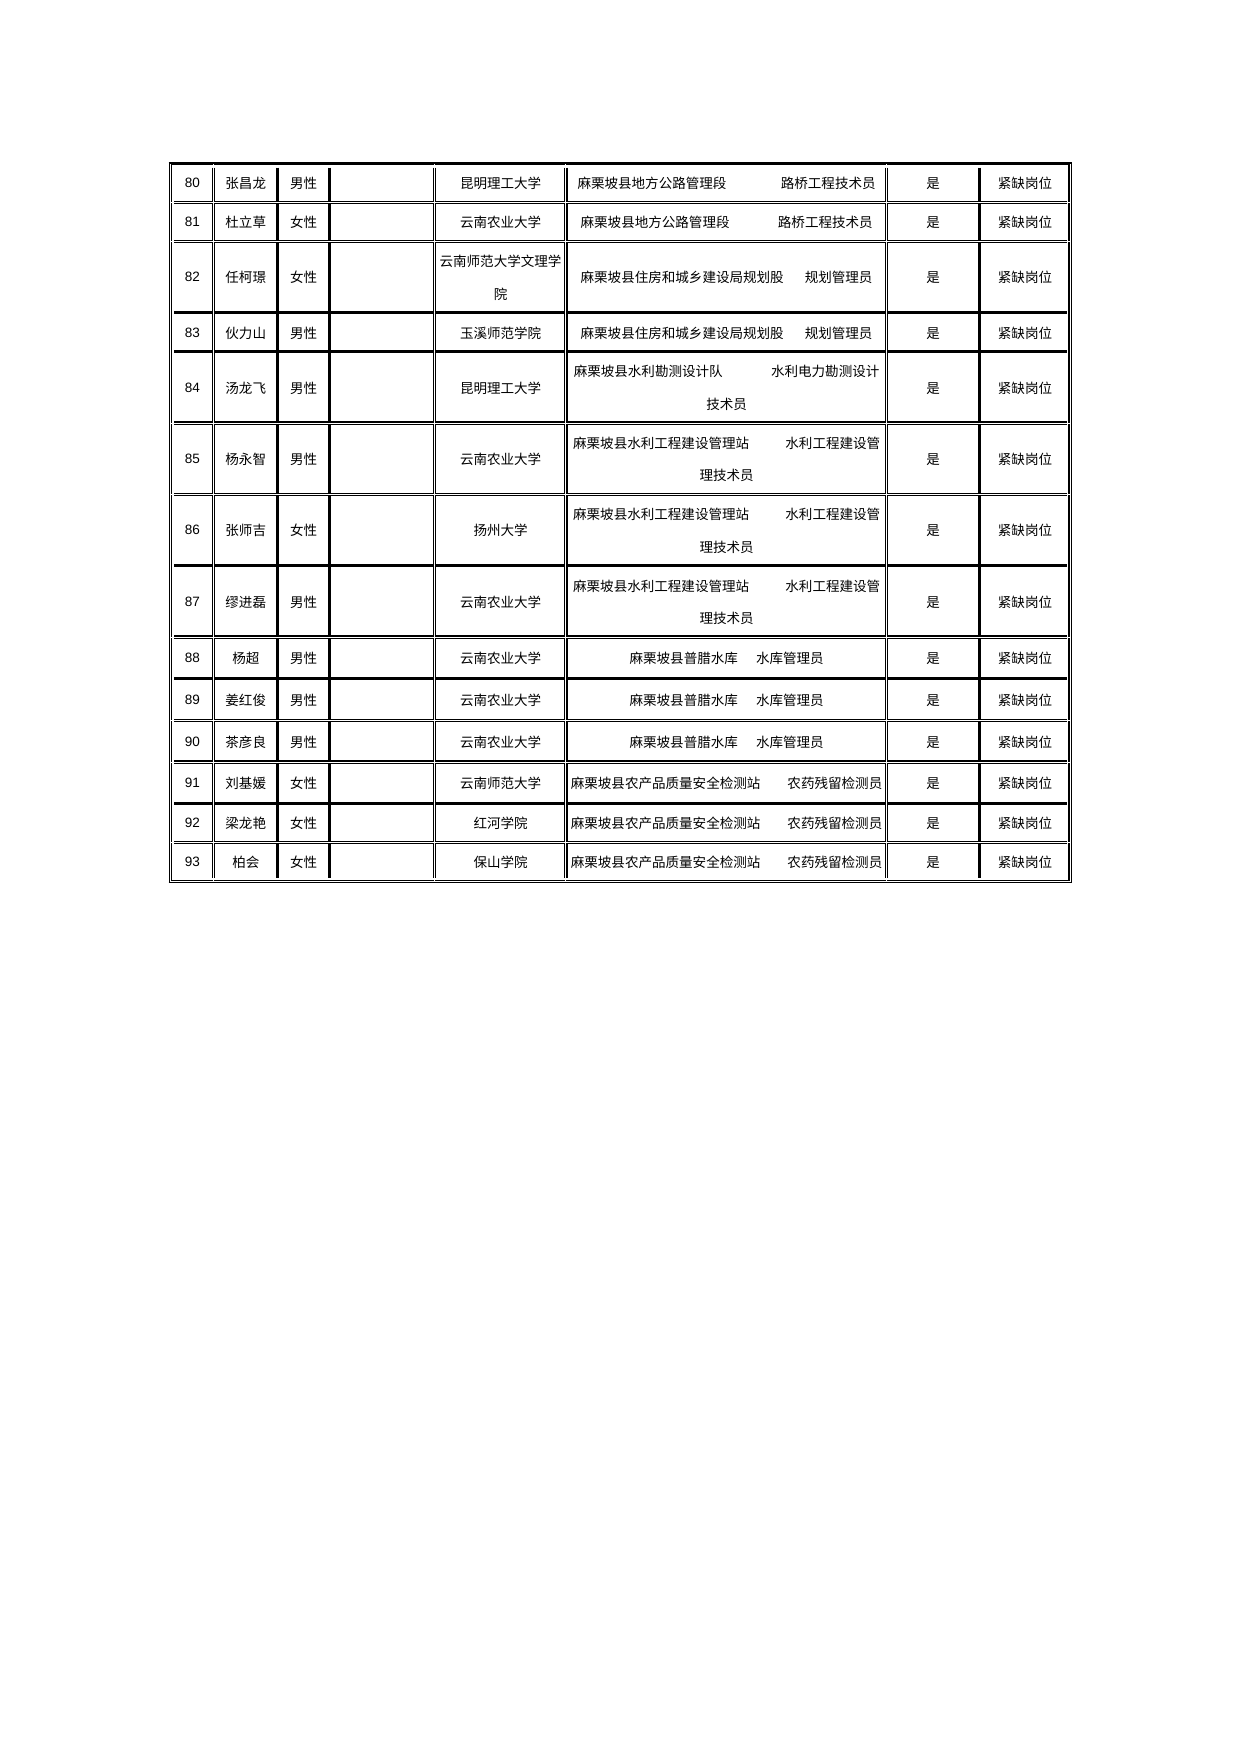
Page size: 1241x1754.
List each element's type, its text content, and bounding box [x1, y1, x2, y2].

table_cell 杜立草 [215, 204, 276, 240]
table_cell 梁龙艳 [215, 805, 276, 841]
table_cell 女性 [279, 764, 328, 802]
table_cell 麻栗坡县住房和城乡建设局规划股 规划管理员 [568, 243, 885, 311]
table_cell 保山学院 [435, 841, 566, 880]
table_cell [331, 243, 433, 311]
table_cell 是 [888, 722, 978, 760]
table_cell 是 [887, 844, 979, 880]
table_cell 男性 [279, 314, 328, 350]
table_cell 是 [888, 204, 978, 240]
table_cell 麻栗坡县普腊水库 水库管理员 [568, 680, 885, 719]
table_cell 82 [170, 240, 214, 311]
table_cell 紧缺岗位 [979, 165, 1068, 201]
table_cell 麻栗坡县地方公路管理段 路桥工程技术员 [568, 204, 885, 240]
table_cell [331, 680, 433, 719]
table_cell [331, 353, 433, 421]
table_cell [331, 639, 433, 677]
table_cell [331, 722, 433, 760]
table_cell 刘基媛 [215, 764, 276, 802]
table_cell 男性 [279, 680, 328, 719]
table_cell 是 [888, 639, 978, 677]
table_cell 男性 [277, 165, 329, 201]
table_cell 男性 [279, 353, 328, 421]
table_cell 紧缺岗位 [981, 635, 1069, 677]
table_cell 85 [172, 421, 212, 493]
table_cell [331, 425, 433, 493]
table_cell 麻栗坡县水利工程建设管理站 水利工程建设管理技术员 [568, 567, 885, 635]
table_cell 是 [888, 314, 978, 350]
table_cell 伙力山 [215, 314, 276, 350]
table_cell 女性 [279, 204, 328, 240]
table_cell 云南农业大学 [436, 639, 564, 677]
table_cell [329, 165, 434, 201]
table_cell [331, 567, 433, 635]
table_cell 紧缺岗位 [981, 677, 1068, 719]
table_cell 麻栗坡县普腊水库 水库管理员 [568, 722, 885, 760]
table_cell 女性 [279, 243, 328, 311]
table_cell 麻栗坡县农产品质量安全检测站 农药残留检测员 [568, 805, 885, 841]
table_cell 麻栗坡县农产品质量安全检测站 农药残留检测员 [568, 764, 885, 802]
table_cell 是 [888, 680, 978, 719]
table_cell 80 [172, 165, 214, 201]
table_cell 杨永智 [215, 425, 276, 493]
table_cell 云南农业大学 [436, 204, 564, 240]
table_cell [331, 764, 433, 802]
table_cell 男性 [279, 639, 328, 677]
table_cell 男性 [279, 425, 328, 493]
table_cell 是 [888, 567, 978, 635]
table_cell 杨超 [215, 639, 276, 677]
table_cell 是 [888, 805, 978, 841]
table_cell 是 [888, 764, 978, 802]
table_cell 紧缺岗位 [981, 311, 1068, 350]
table_cell 云南农业大学 [436, 425, 564, 493]
table_cell 紧缺岗位 [979, 201, 1070, 240]
table_cell 88 [172, 635, 212, 677]
table_cell 麻栗坡县农产品质量安全检测站 农药残留检测员 [566, 844, 887, 880]
table_cell 麻栗坡县水利工程建设管理站 水利工程建设管理技术员 [568, 425, 885, 493]
table_cell 云南农业大学 [436, 680, 564, 719]
table_cell 麻栗坡县水利勘测设计队 水利电力勘测设计技术员 [568, 353, 885, 421]
table_cell [331, 496, 433, 564]
table_cell 89 [172, 677, 212, 719]
table_cell 是 [888, 425, 978, 493]
table_cell 麻栗坡县住房和城乡建设局规划股 规划管理员 [568, 314, 885, 350]
table_cell 紧缺岗位 [979, 719, 1070, 760]
table_cell [331, 805, 433, 841]
table_cell 云南师范大学文理学院 [436, 243, 564, 311]
table_cell 昆明理工大学 [435, 164, 566, 201]
table_cell 90 [170, 719, 214, 760]
table_cell 张师吉 [215, 496, 276, 564]
table_cell [329, 844, 434, 880]
table_cell 麻栗坡县水利工程建设管理站 水利工程建设管理技术员 [568, 496, 885, 564]
table_cell 麻栗坡县地方公路管理段 路桥工程技术员 [566, 165, 887, 201]
table_cell 玉溪师范学院 [436, 314, 564, 350]
table_cell 是 [888, 243, 978, 311]
table_cell 麻栗坡县普腊水库 水库管理员 [568, 639, 885, 677]
table_cell 是 [888, 496, 978, 564]
table_cell 张昌龙 [214, 165, 277, 201]
table_cell 昆明理工大学 [436, 353, 564, 421]
table_cell 是 [887, 165, 979, 201]
table_cell 云南农业大学 [436, 722, 564, 760]
table_cell 紧缺岗位 [979, 493, 1070, 564]
table_cell 紧缺岗位 [981, 802, 1068, 841]
table_cell [331, 204, 433, 240]
table_cell 83 [172, 311, 212, 350]
table_cell 男性 [279, 722, 328, 760]
table_cell 茶彦良 [215, 722, 276, 760]
table_cell 紧缺岗位 [979, 841, 1070, 880]
table_cell 柏会 [214, 844, 277, 880]
table_cell 女性 [279, 496, 328, 564]
table_cell 86 [170, 493, 214, 564]
table_cell 扬州大学 [436, 496, 564, 564]
table_cell 云南农业大学 [436, 567, 564, 635]
table_cell [331, 314, 433, 350]
table_cell 81 [170, 201, 214, 240]
table_cell 87 [172, 564, 212, 635]
table_cell 姜红俊 [215, 680, 276, 719]
table_cell 云南师范大学 [436, 764, 564, 802]
table_cell 女性 [277, 844, 329, 880]
table_cell 紧缺岗位 [981, 350, 1068, 421]
table_cell 92 [172, 802, 212, 841]
table_cell 91 [172, 760, 212, 802]
table_cell 紧缺岗位 [979, 240, 1070, 311]
table_cell 男性 [279, 567, 328, 635]
table_cell 红河学院 [436, 805, 564, 841]
table_cell 紧缺岗位 [981, 760, 1069, 802]
table_cell 任柯璟 [215, 243, 276, 311]
table_cell 女性 [279, 805, 328, 841]
table_cell 汤龙飞 [215, 353, 276, 421]
table_cell 93 [170, 841, 214, 880]
table_cell 紧缺岗位 [981, 421, 1069, 493]
table_cell 84 [172, 350, 212, 421]
table_cell 紧缺岗位 [981, 564, 1068, 635]
table_cell 是 [888, 353, 978, 421]
table_cell 缪进磊 [215, 567, 276, 635]
